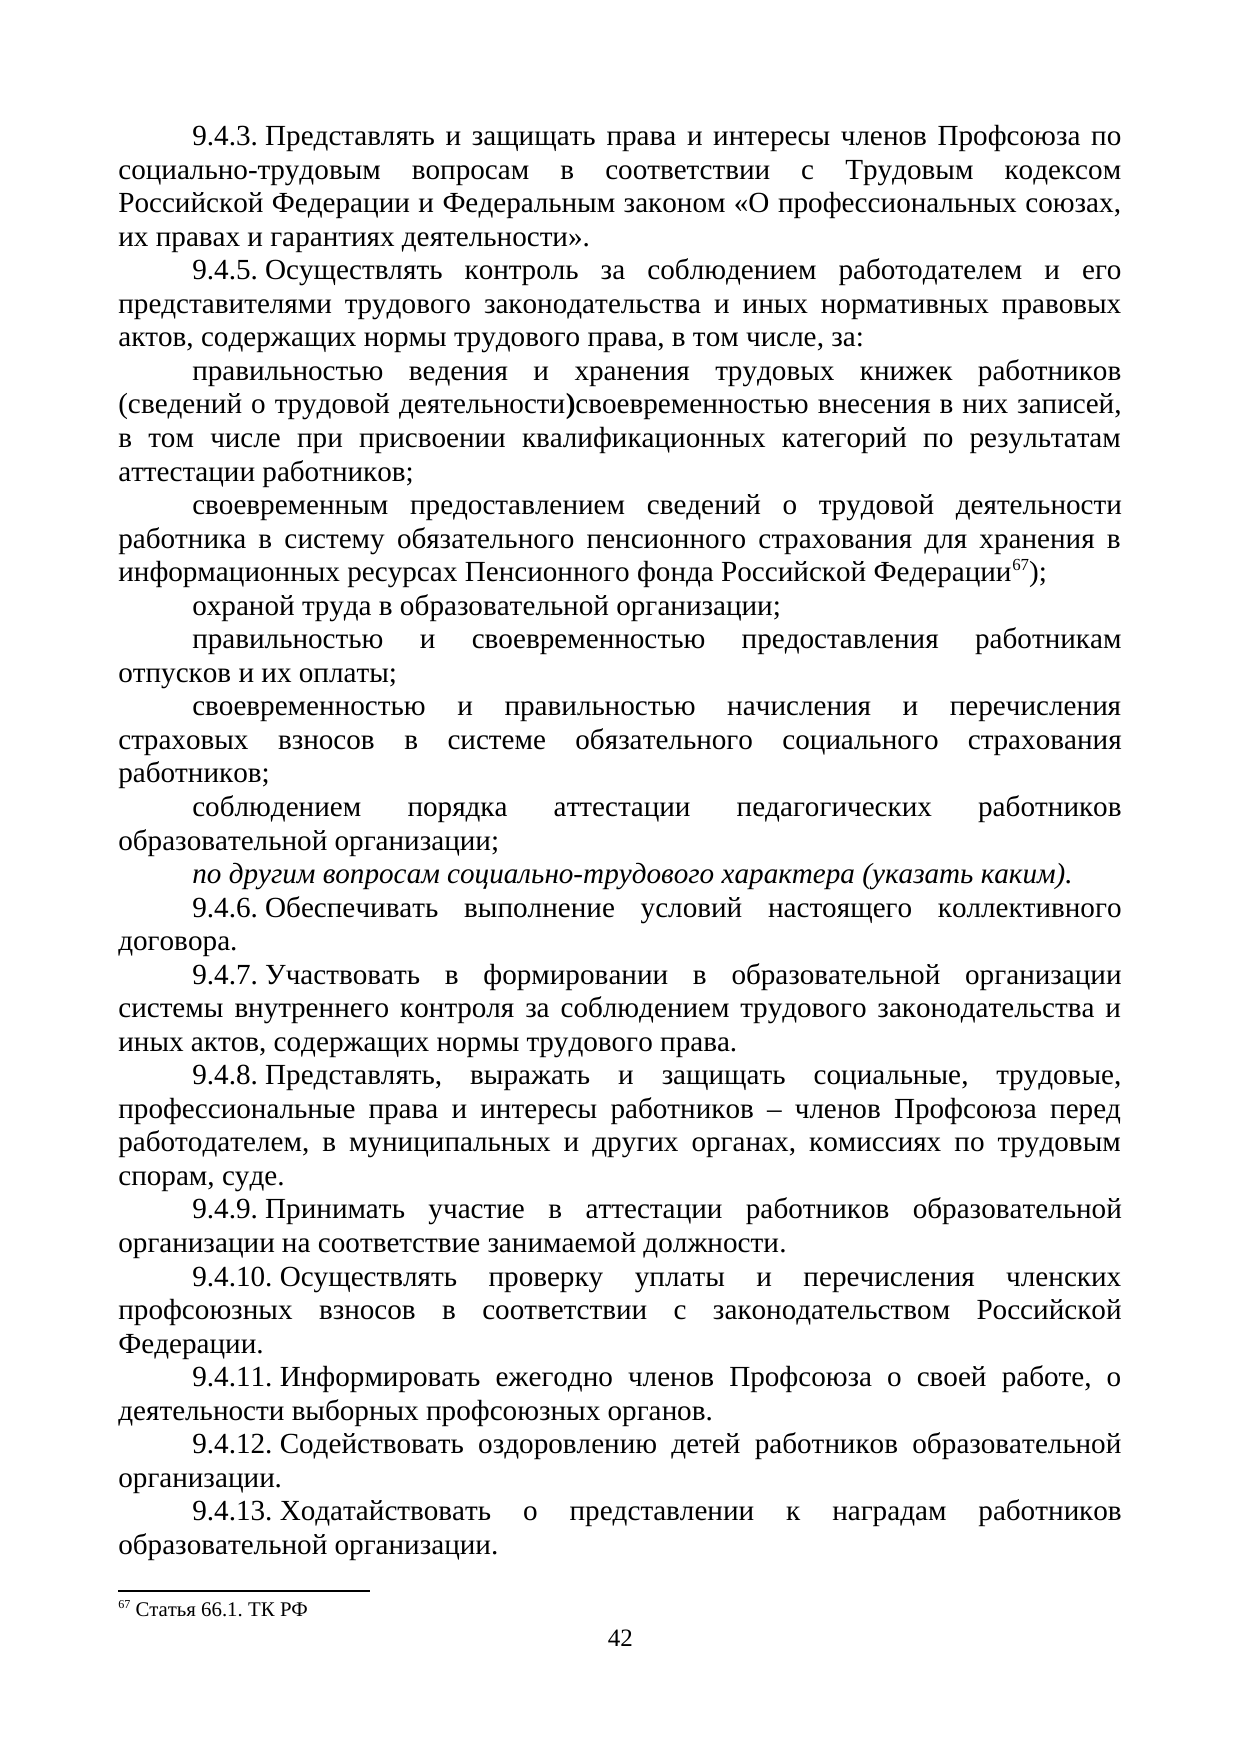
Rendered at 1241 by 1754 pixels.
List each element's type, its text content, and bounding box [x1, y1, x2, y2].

text правильностью ведения и хранения трудовых книжек работников (сведений о трудовой деятельности)своевременностью внесения в них записей, в том числе при присвоении квалификационных категорий по результатам аттестации работников; [118, 353, 1122, 487]
text 9.4.7. Участвовать в формировании в образовательной организации системы внутреннего контроля за соблюдением трудового законодательства и иных актов, содержащих нормы трудового права. [118, 957, 1122, 1057]
text 9.4.3. Представлять и защищать права и интересы членов Профсоюза по социально-трудовым вопросам в соответствии с Трудовым кодексом Российской Федерации и Федеральным законом «О профессиональных союзах, их правах и гарантиях деятельности». [118, 118, 1122, 252]
text 9.4.13. Ходатайствовать о представлении к наградам работников образовательной организации. [118, 1493, 1122, 1561]
text 9.4.11. Информировать ежегодно членов Профсоюза о своей работе, о деятельности выборных профсоюзных органов. [118, 1359, 1122, 1426]
text 9.4.5. Осуществлять контроль за соблюдением работодателем и его представителями трудового законодательства и иных нормативных правовых актов, содержащих нормы трудового права, в том числе, за: [118, 252, 1122, 353]
text правильностью и своевременностью предоставления работникам отпусков и их оплаты; [118, 621, 1122, 688]
text своевременным предоставлением сведений о трудовой деятельности работника в систему обязательного пенсионного страхования для хранения в информационных ресурсах Пенсионного фонда Российской Федерации); [118, 487, 1122, 588]
text 9.4.12. Содействовать оздоровлению детей работников образовательной организации. [118, 1426, 1122, 1493]
text своевременностью и правильностью начисления и перечисления страховых взносов в системе обязательного социального страхования работников; [118, 688, 1122, 789]
text 9.4.9. Принимать участие в аттестации работников образовательной организации на соответствие занимаемой должности. [118, 1192, 1122, 1259]
text 9.4.8. Представлять, выражать и защищать социальные, трудовые, профессиональные права и интересы работников – членов Профсоюза перед работодателем, в муниципальных и других органах, комиссиях по трудовым спорам, суде. [118, 1057, 1122, 1192]
text соблюдением порядка аттестации педагогических работников образовательной организации; [118, 789, 1122, 856]
text 9.4.10. Осуществлять проверку уплаты и перечисления членских профсоюзных взносов в соответствии с законодательством Российской Федерации. [118, 1259, 1122, 1359]
text охраной труда в образовательной организации; [118, 588, 1122, 621]
text по другим вопросам социально-трудового характера (указать каким). [118, 856, 1122, 890]
text 9.4.6. Обеспечивать выполнение условий настоящего коллективного договора. [118, 890, 1122, 957]
